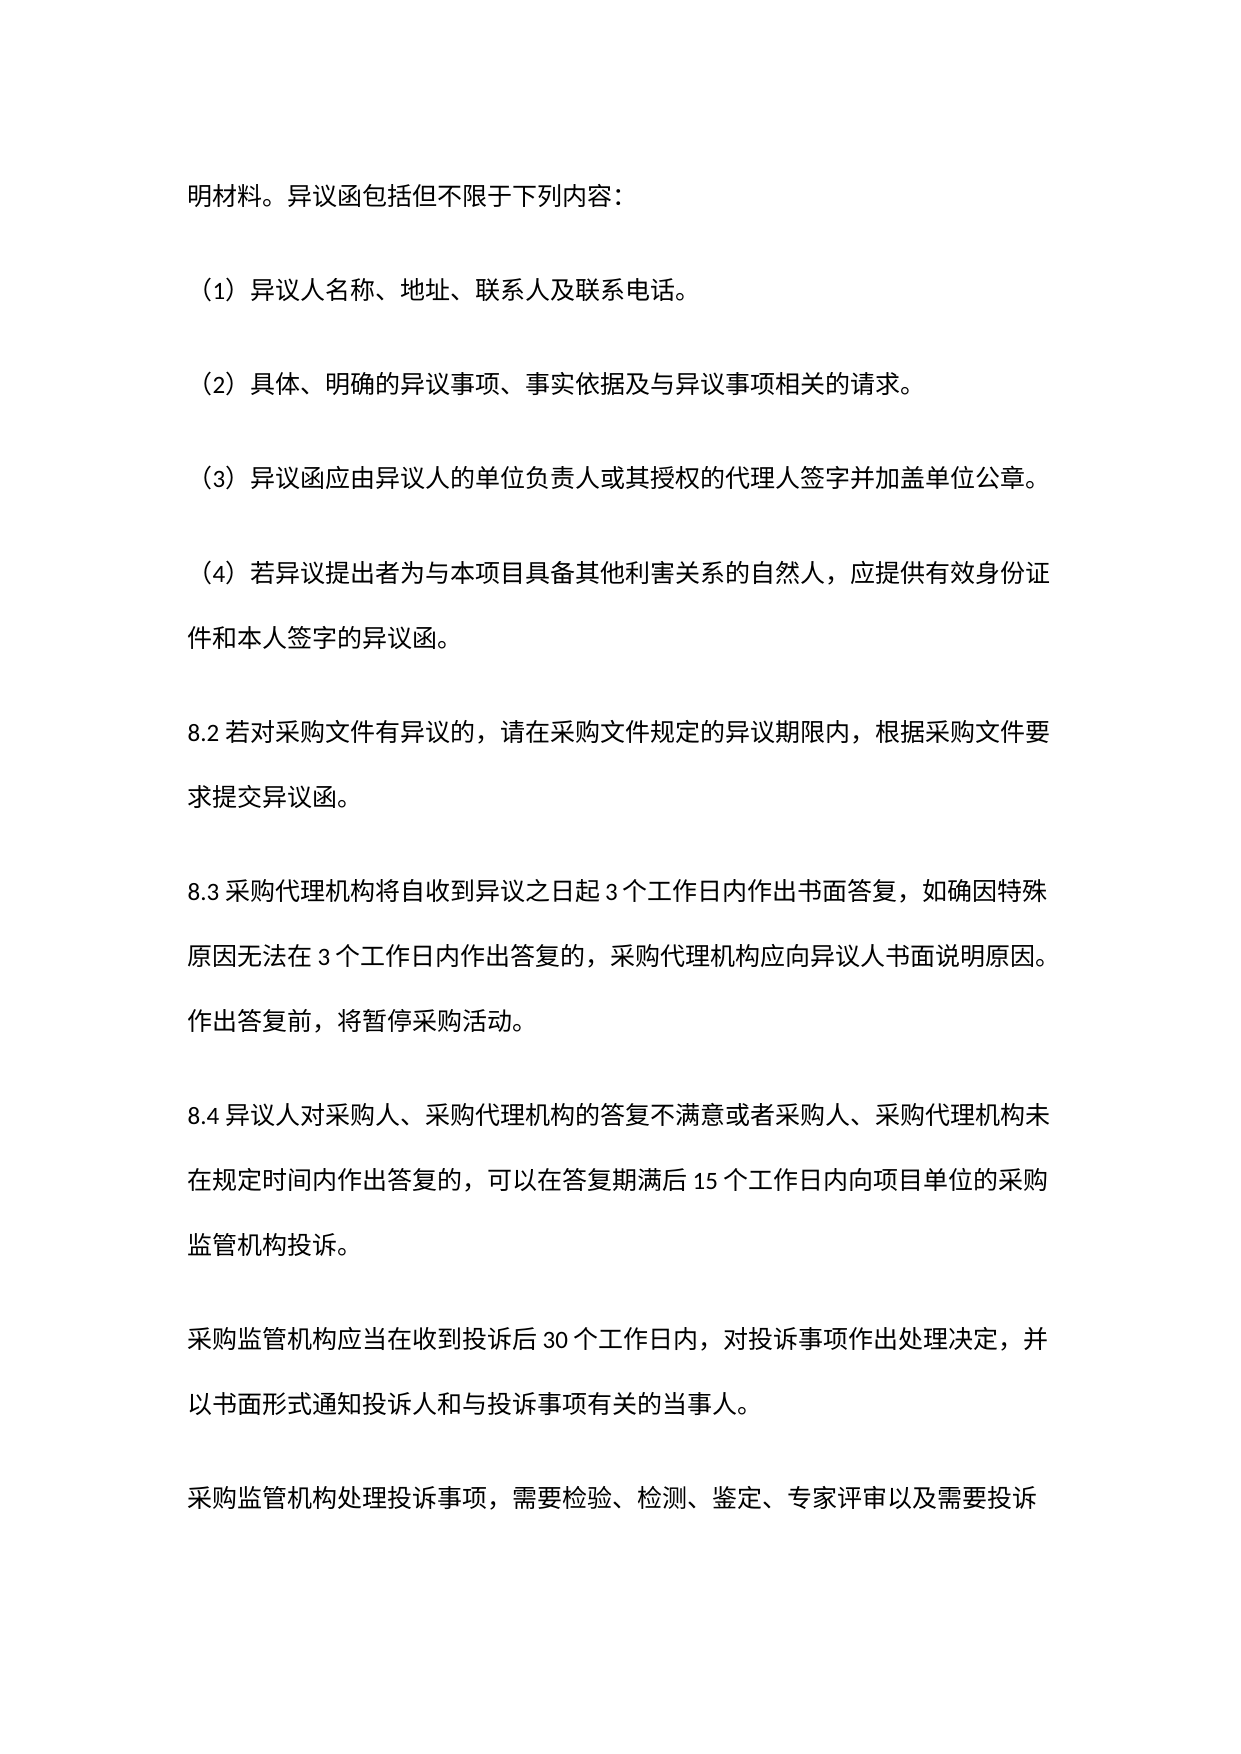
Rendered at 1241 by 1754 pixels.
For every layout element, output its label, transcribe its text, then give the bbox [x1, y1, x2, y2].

text （2）具体、明确的异议事项、事实依据及与异议事项相关的请求。 [187, 350, 1053, 415]
text 8.2 若对采购文件有异议的，请在采购文件规定的异议期限内，根据采购文件要求提交异议函。 [187, 698, 1053, 828]
text （4）若异议提出者为与本项目具备其他利害关系的自然人，应提供有效身份证件和本人签字的异议函。 [187, 539, 1053, 669]
text 8.3 采购代理机构将自收到异议之日起3个工作日内作出书面答复，如确因特殊原因无法在3个工作日内作出答复的，采购代理机构应向异议人书面说明原因。作出答复前，将暂停采购活动。 [187, 857, 1053, 1052]
text 8.4 异议人对采购人、采购代理机构的答复不满意或者采购人、采购代理机构未在规定时间内作出答复的，可以在答复期满后15个工作日内向项目单位的采购监管机构投诉。 [187, 1081, 1053, 1276]
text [187, 162, 1053, 227]
text （1）异议人名称、地址、联系人及联系电话。 [187, 256, 1053, 321]
text 采购监管机构应当在收到投诉后30个工作日内，对投诉事项作出处理决定，并以书面形式通知投诉人和与投诉事项有关的当事人。 [187, 1305, 1053, 1435]
text （3）异议函应由异议人的单位负责人或其授权的代理人签字并加盖单位公章。 [187, 444, 1053, 509]
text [187, 1464, 1053, 1529]
